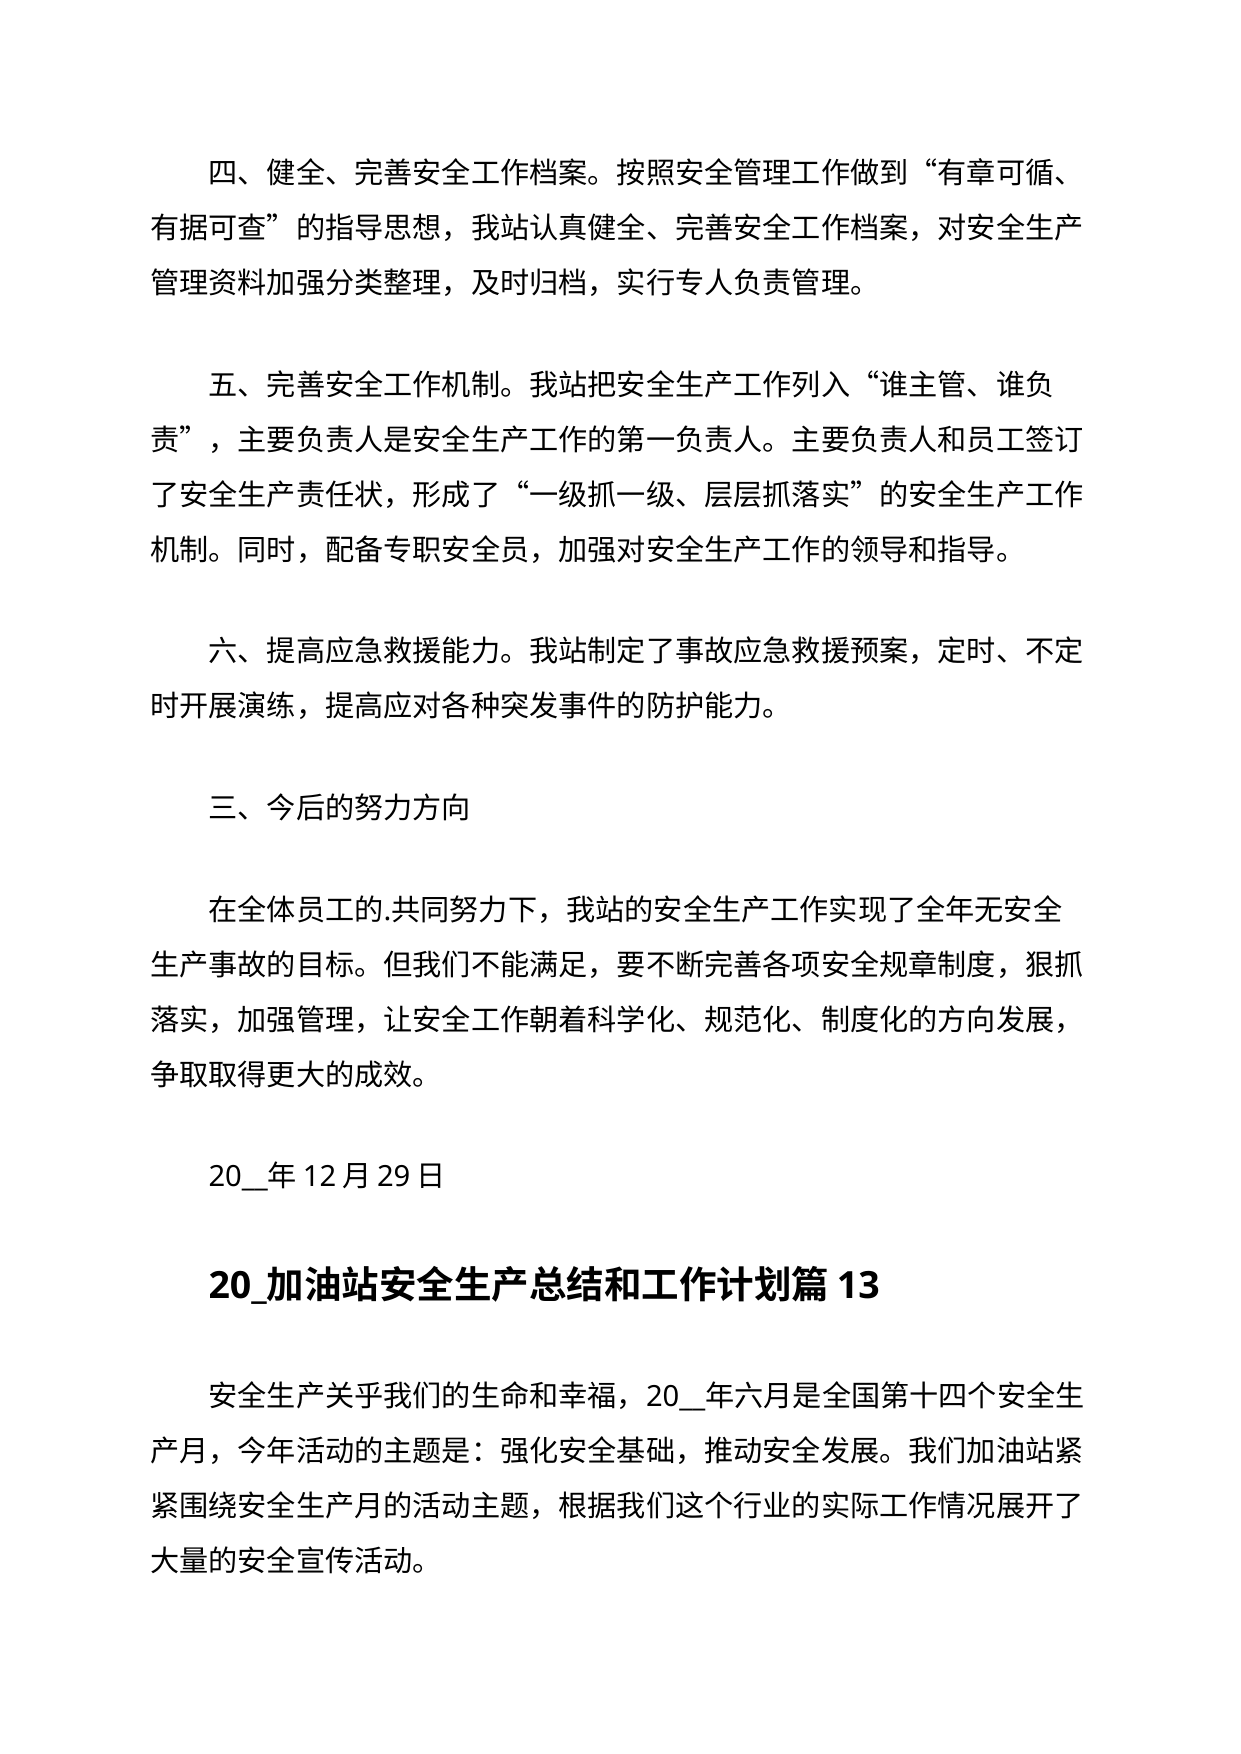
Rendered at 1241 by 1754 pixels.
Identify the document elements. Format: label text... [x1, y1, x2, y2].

text 20__年12月29日 [150, 1153, 1090, 1195]
text 三、今后的努力方向 [150, 785, 1090, 827]
text 在全体员工的.共同努力下，我站的安全生产工作实现了全年无安全生产事故的目标。但我们不能满足，要不断完善各项安全规章制度，狠抓落实，加强管理，让安全工作朝着科学化、规范化、制度化的方向发展，争取取得更大的成效。 [150, 886, 1090, 1093]
text 五、完善安全工作机制。我站把安全生产工作列入“谁主管、谁负责”，主要负责人是安全生产工作的第一负责人。主要负责人和员工签订了安全生产责任状，形成了“一级抓一级、层层抓落实”的安全生产工作机制。同时，配备专职安全员，加强对安全生产工作的领导和指导。 [150, 362, 1090, 568]
text 四、健全、完善安全工作档案。按照安全管理工作做到“有章可循、有据可查”的指导思想，我站认真健全、完善安全工作档案，对安全生产管理资料加强分类整理，及时归档，实行专人负责管理。 [150, 150, 1090, 302]
text 20_加油站安全生产总结和工作计划篇13 [150, 1255, 1090, 1309]
text 安全生产关乎我们的生命和幸福，20__年六月是全国第十四个安全生产月，今年活动的主题是：强化安全基础，推动安全发展。我们加油站紧紧围绕安全生产月的活动主题，根据我们这个行业的实际工作情况展开了大量的安全宣传活动。 [150, 1373, 1090, 1580]
text 六、提高应急救援能力。我站制定了事故应急救援预案，定时、不定时开展演练，提高应对各种突发事件的防护能力。 [150, 628, 1090, 725]
